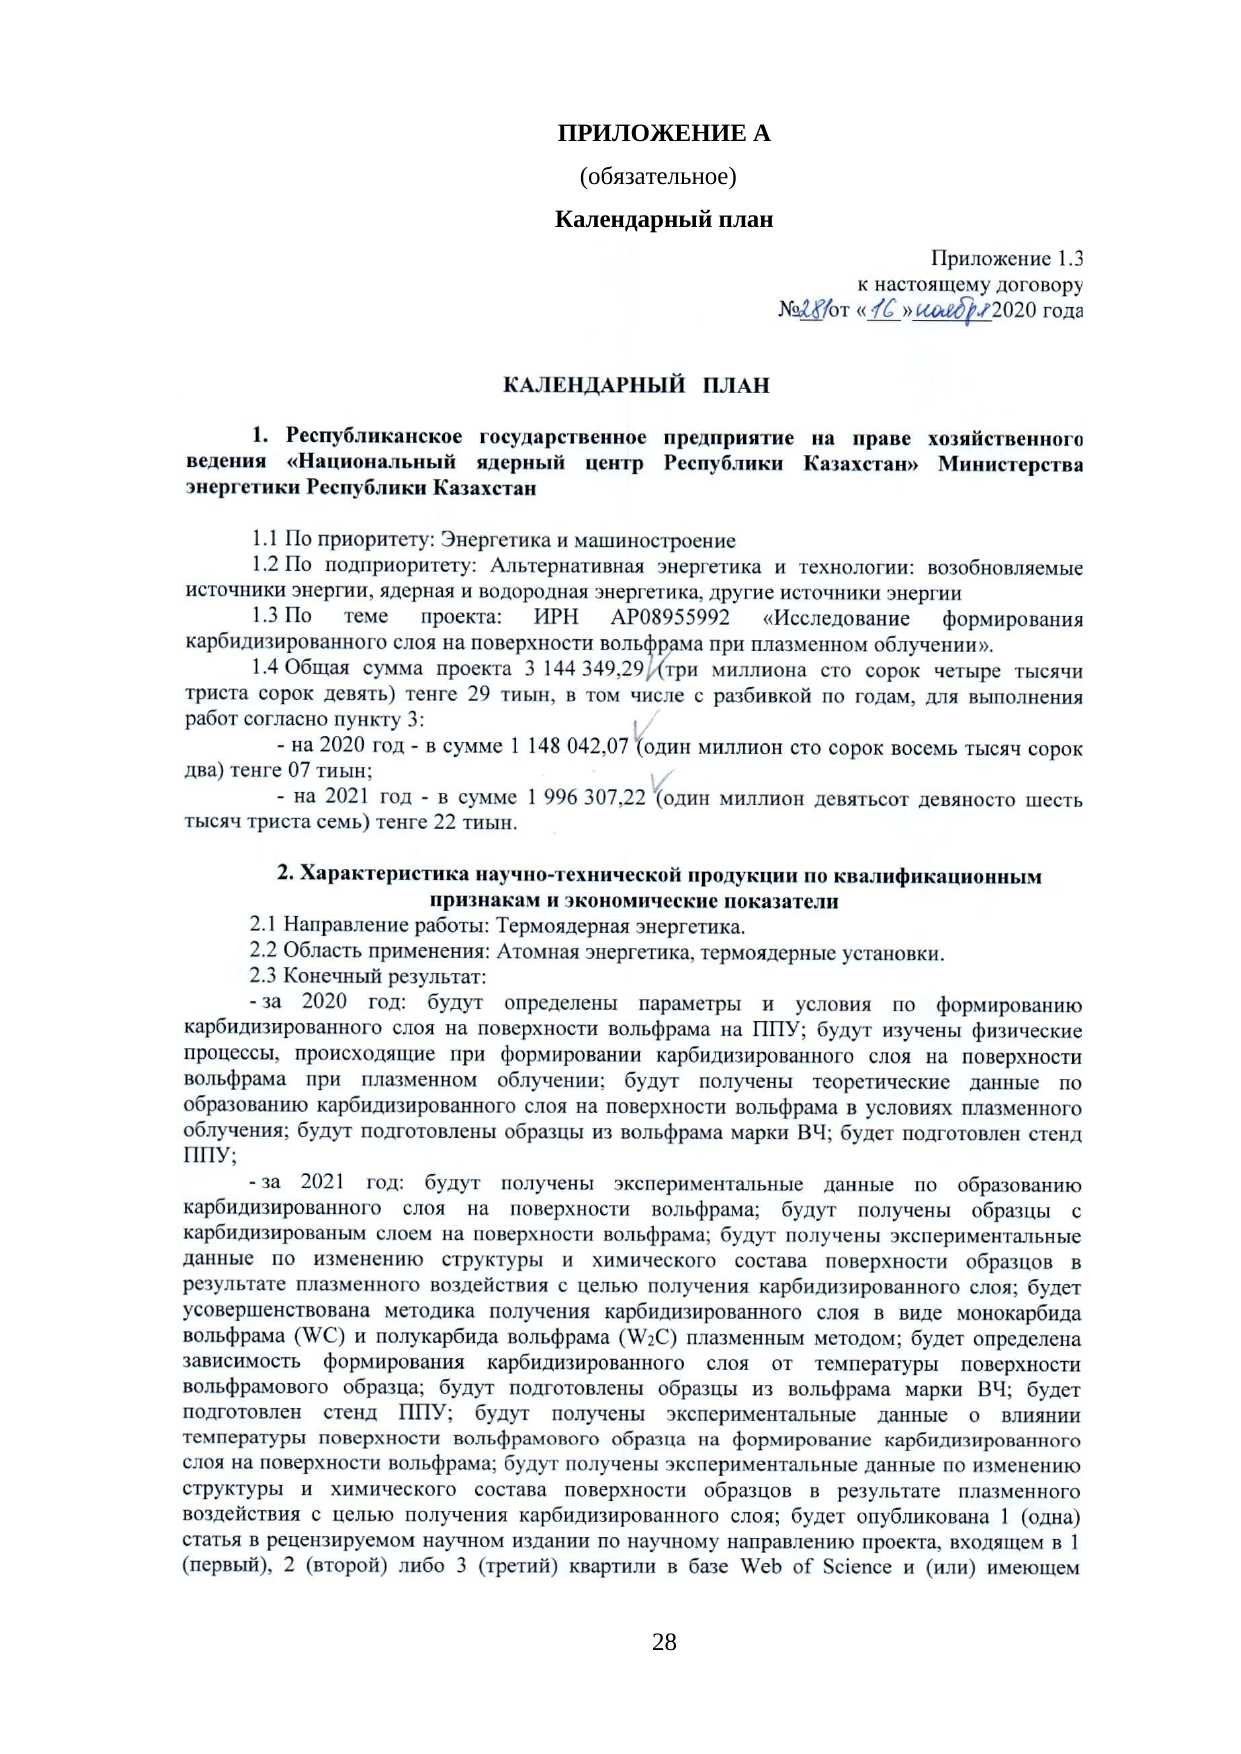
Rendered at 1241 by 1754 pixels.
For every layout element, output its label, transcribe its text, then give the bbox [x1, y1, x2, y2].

picture [177, 247, 1083, 1581]
text ПРИЛОЖЕНИЕ А (обязательное) Календарный план [177, 118, 1152, 233]
